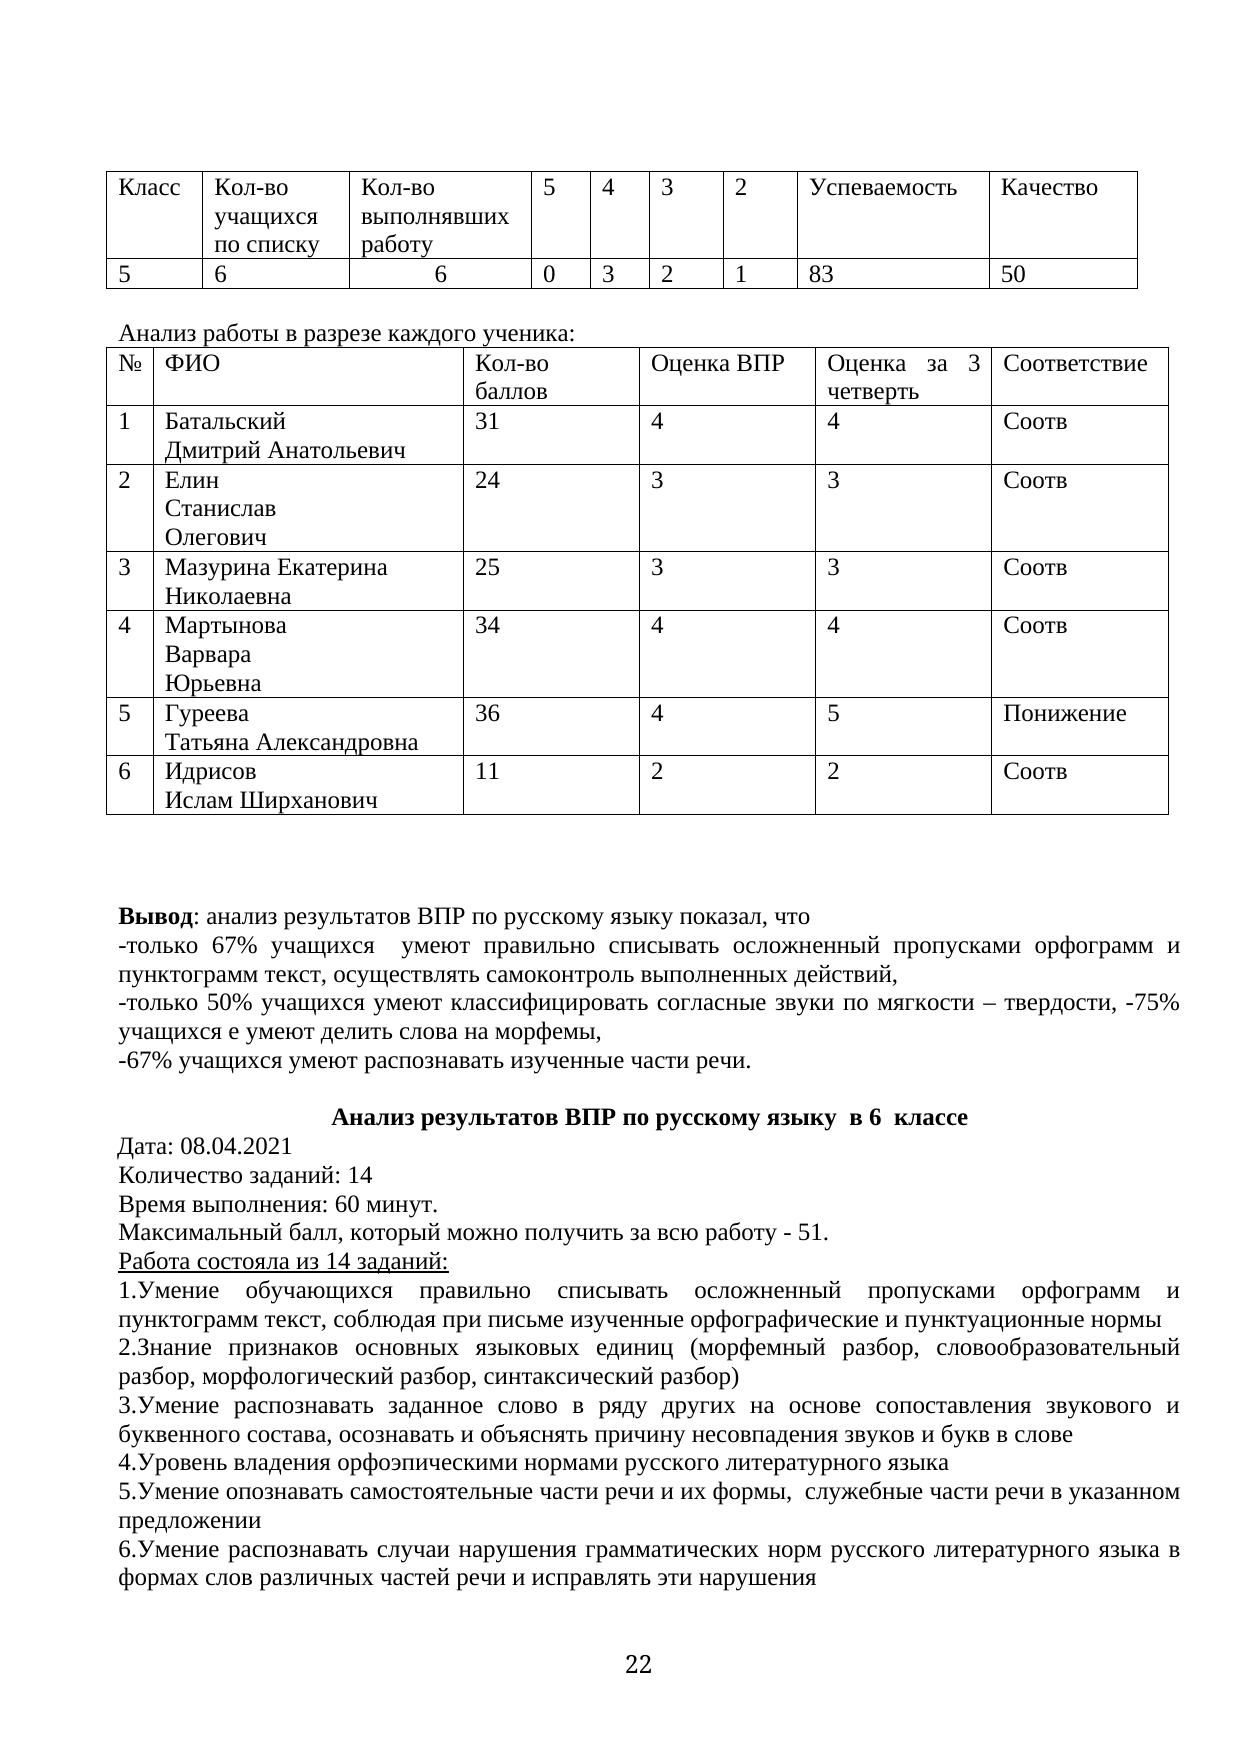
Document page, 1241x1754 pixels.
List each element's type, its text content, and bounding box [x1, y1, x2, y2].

table_cell Елин Станислав Олегович [154, 465, 463, 551]
table_cell Идрисов Ислам Ширханович [154, 756, 463, 814]
text 4.Уровень владения орфоэпическими нормами русского литературного языка [118, 1447, 1181, 1476]
table_cell 6 [350, 259, 531, 288]
table_cell 6 [107, 756, 153, 814]
table_cell 4 [640, 611, 815, 697]
table_header Качество [990, 172, 1137, 258]
text 6.Умение распознавать случаи нарушения грамматических норм русского литературного языка в формах слов различных частей речи и исправлять эти нарушения [118, 1534, 1181, 1591]
table_header 3 [650, 172, 723, 258]
table_cell Мазурина Екатерина Николаевна [154, 552, 463, 609]
text 2.Знание признаков основных языковых единиц (морфемный разбор, словообразовательный разбор, морфологический разбор, синтаксический разбор) [118, 1332, 1181, 1390]
table_cell Гуреева Татьяна Александровна [154, 698, 463, 755]
table_cell 5 [816, 698, 991, 755]
text Вывод: анализ результатов ВПР по русскому языку показал, что [118, 901, 1181, 930]
table_cell 31 [464, 406, 639, 464]
table_cell 5 [107, 698, 153, 755]
table_cell 83 [798, 259, 989, 288]
table_header 4 [591, 172, 649, 258]
table_header Соответствие [992, 348, 1168, 405]
table_cell Понижение [992, 698, 1168, 755]
table_header ФИО [154, 348, 463, 405]
table_cell 2 [107, 465, 153, 551]
table_cell 6 [203, 259, 349, 288]
table_cell Соотв [992, 465, 1168, 551]
table_cell Соотв [992, 406, 1168, 464]
table_cell 25 [464, 552, 639, 609]
table_header Кол-во выполнявших работу [350, 172, 531, 258]
table_header Дата: 08.04.2021 [117, 1131, 1240, 1160]
text 5.Умение опознавать самостоятельные части речи и их формы, служебные части речи в указанном предложении [118, 1476, 1181, 1534]
text Время выполнения: 60 минут. [118, 1189, 1181, 1217]
text -67% учащихся умеют распознавать изученные части речи. [118, 1045, 1181, 1074]
table_header № [107, 348, 153, 405]
table_cell 1 [724, 259, 797, 288]
text -только 50% учащихся умеют классифицировать согласные звуки по мягкости – твердости, -75% учащихся е умеют делить слова на морфемы, [118, 987, 1181, 1045]
table_cell Батальский Дмитрий Анатольевич [154, 406, 463, 464]
table_cell 4 [816, 406, 991, 464]
table_cell 4 [107, 611, 153, 697]
table_cell 5 [107, 259, 202, 288]
table_cell 4 [640, 698, 815, 755]
table_header Кол-во учащихся по списку [203, 172, 349, 258]
table_header Оценка за 3 четверть [816, 348, 991, 405]
table_cell 2 [650, 259, 723, 288]
table_cell 4 [640, 406, 815, 464]
table_header Кол-во баллов [464, 348, 639, 405]
table_header Оценка ВПР [640, 348, 815, 405]
table_cell 1 [107, 406, 153, 464]
table_cell Соотв [992, 552, 1168, 609]
table_cell 3 [640, 552, 815, 609]
table_cell 2 [640, 756, 815, 814]
text Анализ результатов ВПР по русскому языку в 6 классе [118, 1102, 1181, 1131]
text 1.Умение обучающихся правильно списывать осложненный пропусками орфограмм и пунктограмм текст, соблюдая при письме изученные орфографические и пунктуационные нормы [118, 1275, 1181, 1332]
table_header 2 [724, 172, 797, 258]
table_cell 3 [640, 465, 815, 551]
table_cell 34 [464, 611, 639, 697]
text -только 67% учащихся умеют правильно списывать осложненный пропусками орфограмм и пунктограмм текст, осуществлять самоконтроль выполненных действий, [118, 930, 1181, 987]
table_cell 2 [816, 756, 991, 814]
text Анализ работы в разрезе каждого ученика: [118, 318, 1181, 347]
table_cell 3 [816, 465, 991, 551]
table_header Успеваемость [798, 172, 989, 258]
table_cell 0 [532, 259, 590, 288]
table_cell 24 [464, 465, 639, 551]
text 3.Умение распознавать заданное слово в ряду других на основе сопоставления звукового и буквенного состава, осознавать и объяснять причину несовпадения звуков и букв в слове [118, 1390, 1181, 1447]
table_header 5 [532, 172, 590, 258]
table_cell 50 [990, 259, 1137, 288]
table_cell 3 [591, 259, 649, 288]
text Работа состояла из 14 заданий: [118, 1246, 1181, 1275]
table_cell 3 [816, 552, 991, 609]
table_cell 4 [816, 611, 991, 697]
table_cell Соотв [992, 756, 1168, 814]
table_cell Мартынова Варвара Юрьевна [154, 611, 463, 697]
text Максимальный балл, который можно получить за всю работу - 51. [118, 1217, 1181, 1246]
table_cell 11 [464, 756, 639, 814]
text Количество заданий: 14 [118, 1160, 1181, 1189]
table_cell Соотв [992, 611, 1168, 697]
table_header Класс [107, 172, 202, 258]
table_cell 36 [464, 698, 639, 755]
table_cell 3 [107, 552, 153, 609]
